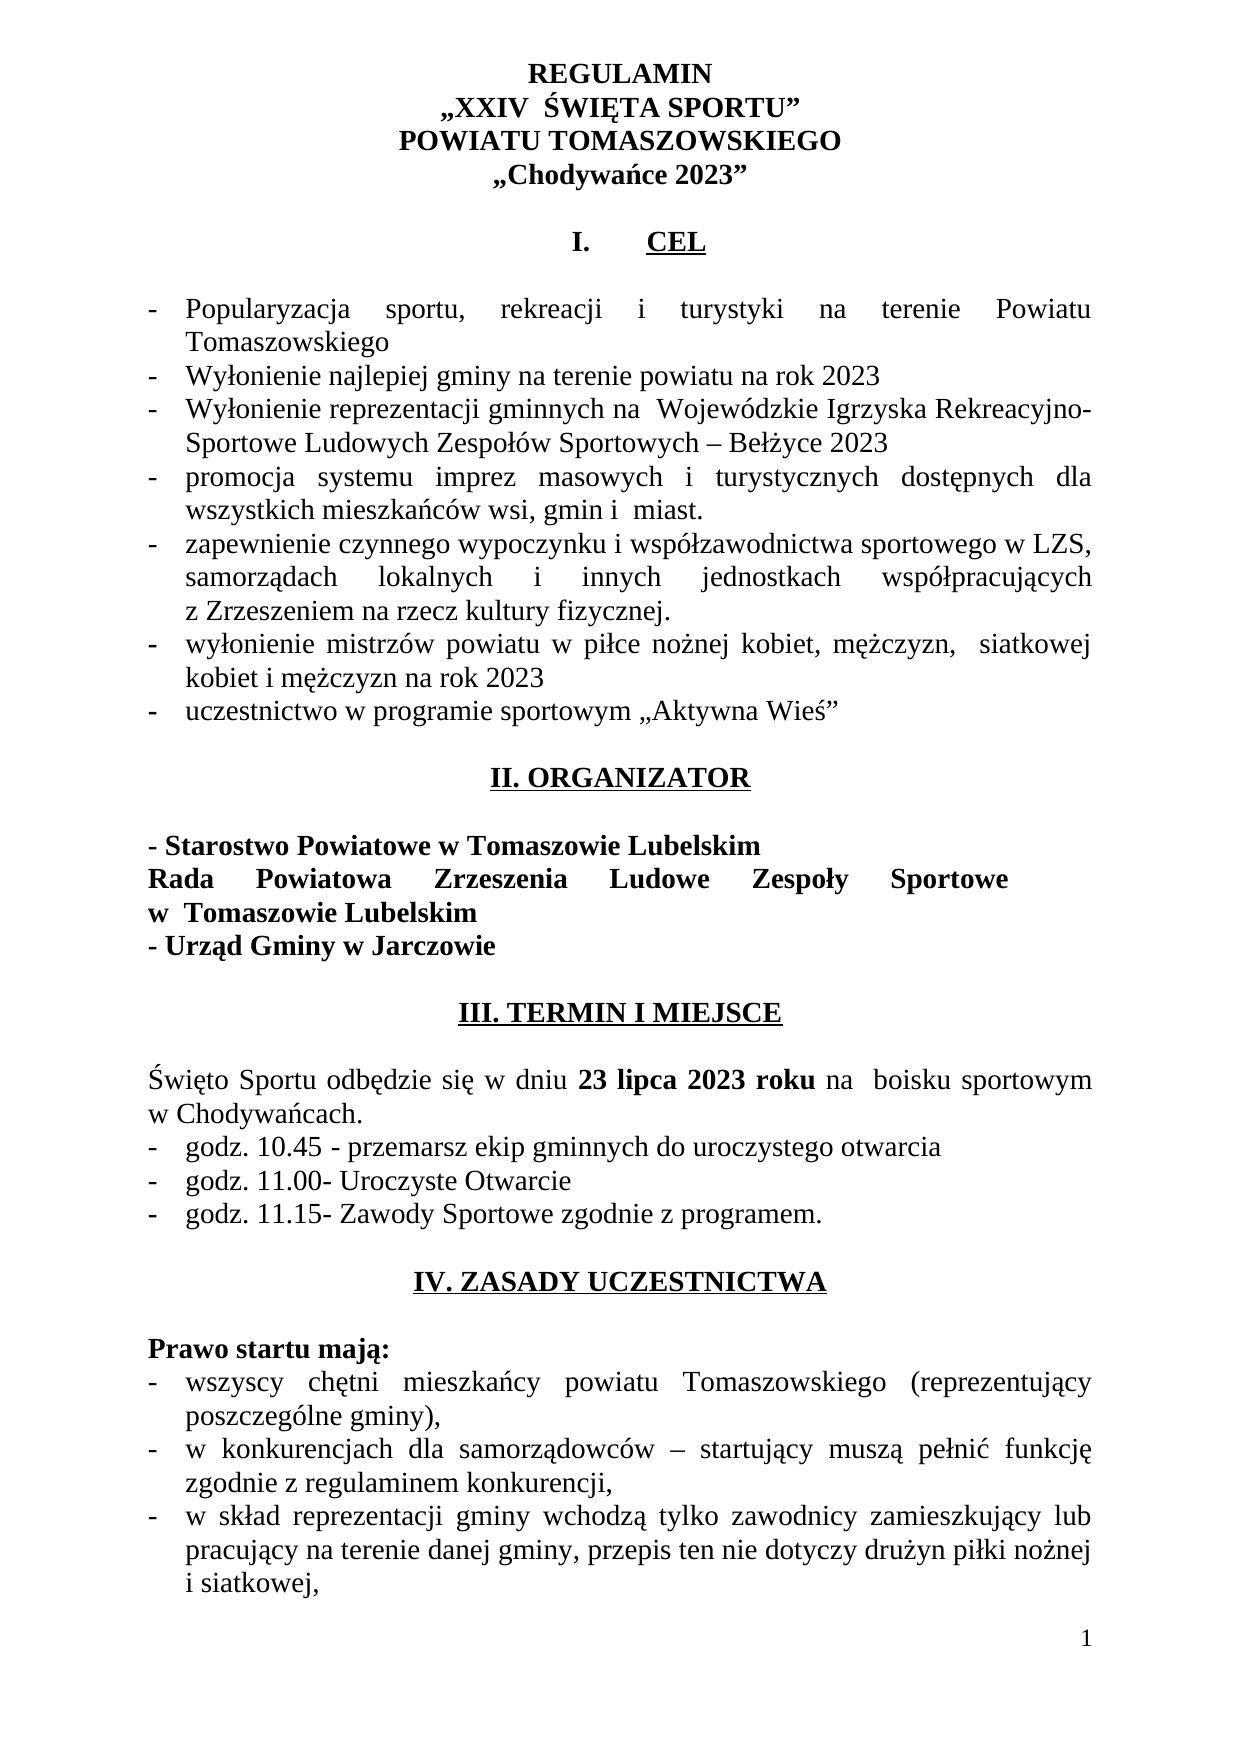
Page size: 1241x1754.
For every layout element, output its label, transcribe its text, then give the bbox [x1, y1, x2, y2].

text Święto Sportu odbędzie się w dniu 23 lipca 2023 roku na boisku sportowym w Chodywańcach. [148, 1062, 1092, 1129]
subtitle REGULAMIN [148, 56, 1092, 90]
text III. TERMIN I MIEJSCE [148, 995, 1092, 1029]
list uczestnictwo w programie sportowym „Aktywna Wieś” [148, 693, 1092, 727]
list Wyłonienie reprezentacji gminnych na Wojewódzkie Igrzyska Rekreacyjno-Sportowe Ludowych Zespołów Sportowych – Bełżyce 2023 [148, 392, 1092, 459]
list wyłonienie mistrzów powiatu w piłce nożnej kobiet, mężczyzn, siatkowej kobiet i mężczyzn na rok 2023 [148, 626, 1092, 693]
list godz. 11.15- Zawody Sportowe zgodnie z programem. [148, 1197, 1092, 1230]
list CEL [185, 224, 1092, 257]
list godz. 11.00- Uroczyste Otwarcie [148, 1163, 1092, 1197]
text - Urząd Gminy w Jarczowie [148, 928, 1092, 962]
text II. ORGANIZATOR [148, 761, 1092, 794]
text „Chodywańce 2023” [148, 157, 1092, 190]
list wszyscy chętni mieszkańcy powiatu Tomaszowskiego (reprezentujący poszczególne gminy), [148, 1364, 1092, 1431]
list godz. 10.45 - przemarsz ekip gminnych do uroczystego otwarcia [148, 1129, 1092, 1163]
list Popularyzacja sportu, rekreacji i turystyki na terenie Powiatu Tomaszowskiego [148, 291, 1092, 358]
text Prawo startu mają: [148, 1331, 1092, 1364]
list promocja systemu imprez masowych i turystycznych dostępnych dla wszystkich mieszkańców wsi, gmin i miast. [148, 459, 1092, 526]
subtitle „XXIV ŚWIĘTA SPORTU” [148, 90, 1092, 123]
list zapewnienie czynnego wypoczynku i współzawodnictwa sportowego w LZS, samorządach lokalnych i innych jednostkach współpracujących z Zrzeszeniem na rzecz kultury fizycznej. [148, 526, 1092, 626]
text - Starostwo Powiatowe w Tomaszowie Lubelskim [148, 828, 1092, 861]
text IV. ZASADY UCZESTNICTWA [148, 1264, 1092, 1297]
text Rada Powiatowa Zrzeszenia Ludowe Zespoły Sportowe w Tomaszowie Lubelskim [148, 861, 1092, 928]
list w konkurencjach dla samorządowców – startujący muszą pełnić funkcję zgodnie z regulaminem konkurencji, [148, 1431, 1092, 1498]
list Wyłonienie najlepiej gminy na terenie powiatu na rok 2023 [148, 358, 1092, 392]
text POWIATU TOMASZOWSKIEGO [148, 123, 1092, 157]
list w skład reprezentacji gminy wchodzą tylko zawodnicy zamieszkujący lub pracujący na terenie danej gminy, przepis ten nie dotyczy drużyn piłki nożnej i siatkowej, [148, 1498, 1092, 1599]
